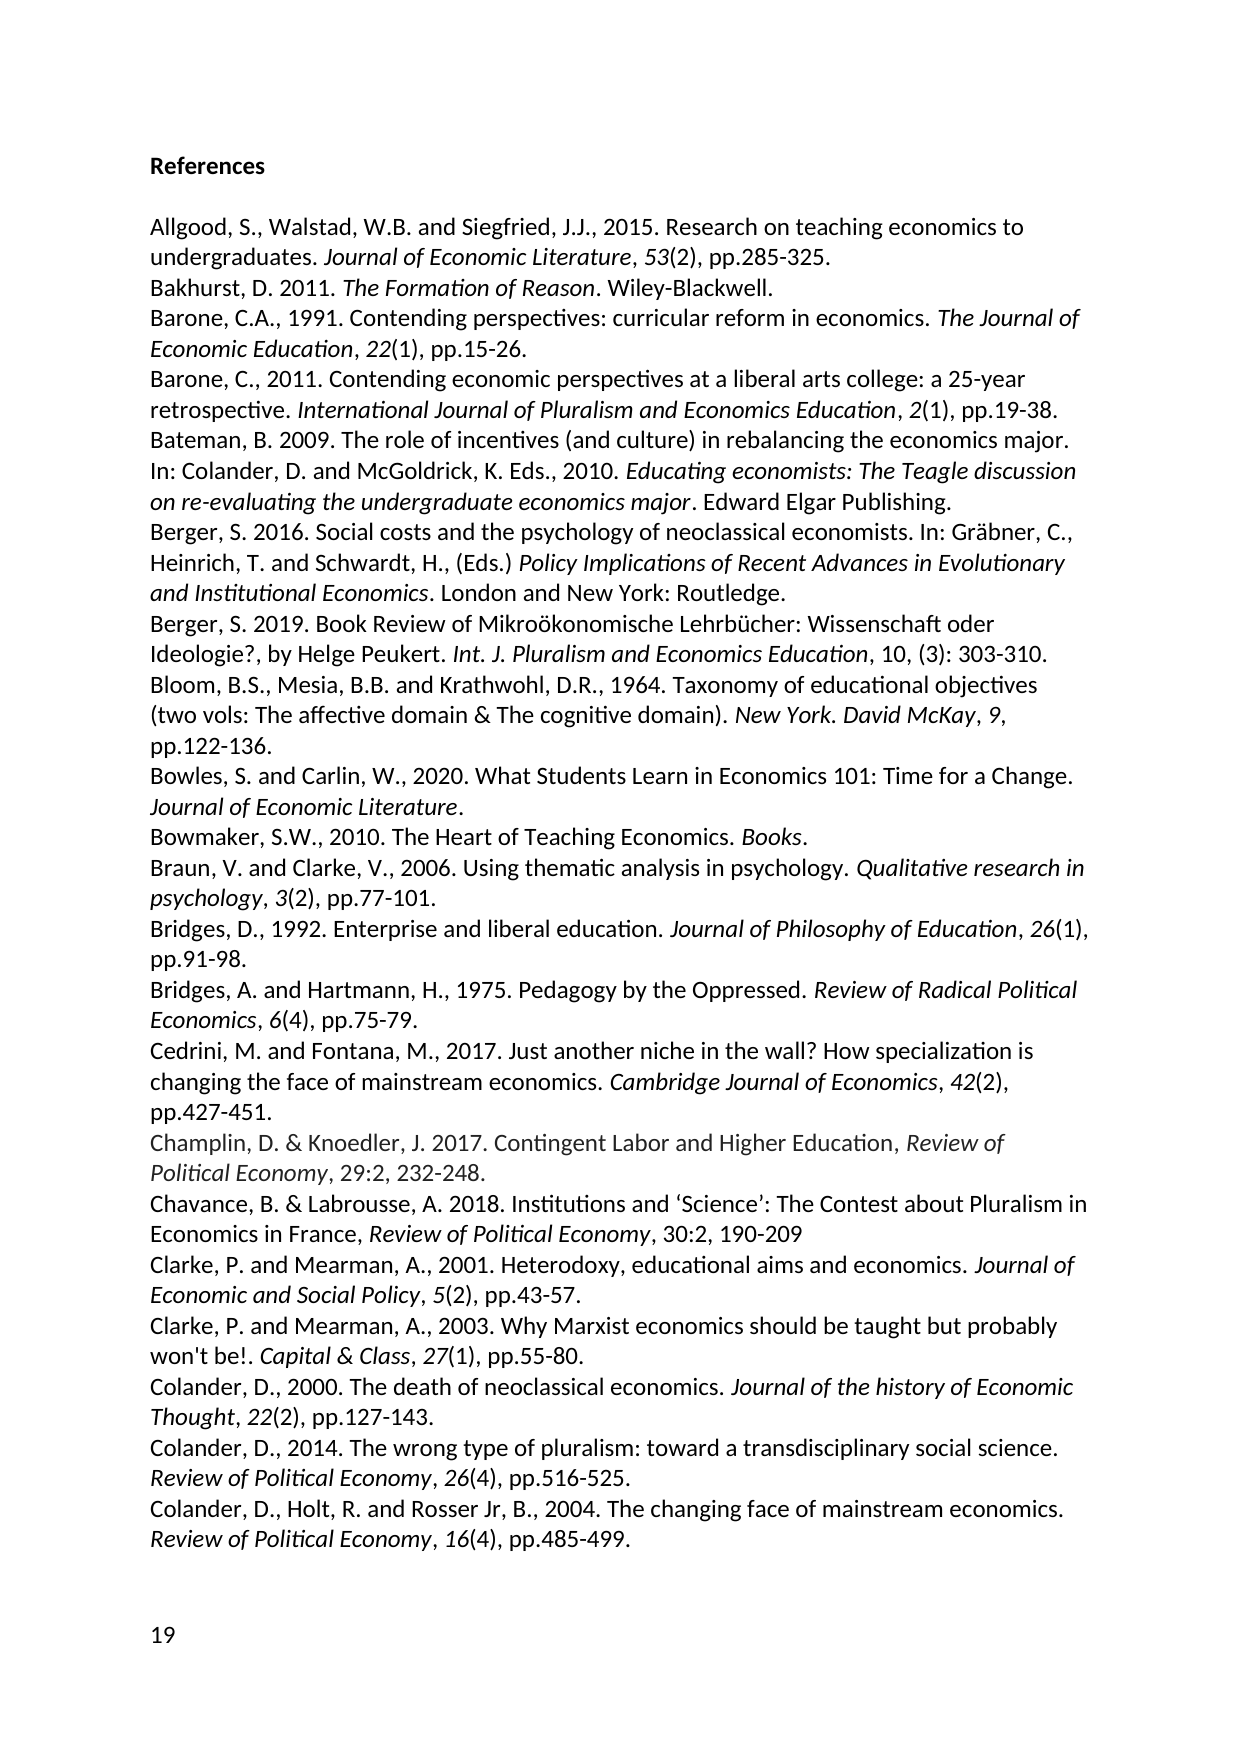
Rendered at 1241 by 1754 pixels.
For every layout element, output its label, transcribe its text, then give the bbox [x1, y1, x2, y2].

text Colander, D., 2014. The wrong type of pluralism: toward a transdisciplinary social science. Review of Political Economy, 26(4), pp.516-525. [150, 1432, 1090, 1493]
text Allgood, S., Walstad, W.B. and Siegfried, J.J., 2015. Research on teaching economics to undergraduates. Journal of Economic Literature, 53(2), pp.285-325. [150, 211, 1090, 272]
text Berger, S. 2016. Social costs and the psychology of neoclassical economists. In: Gräbner, C., Heinrich, T. and Schwardt, H., (Eds.) Policy Implications of Recent Advances in Evolutionary and Institutional Economics. London and New York: Routledge. [150, 516, 1090, 608]
text Chavance, B. & Labrousse, A. 2018. Institutions and ‘Science’: The Contest about Pluralism in Economics in France, Review of Political Economy, 30:2, 190-209 [150, 1188, 1090, 1249]
text Cedrini, M. and Fontana, M., 2017. Just another niche in the wall? How specialization is changing the face of mainstream economics. Cambridge Journal of Economics, 42(2), pp.427-451. [150, 1035, 1090, 1127]
text Bakhurst, D. 2011. The Formation of Reason. Wiley-Blackwell. [150, 272, 1090, 303]
text Berger, S. 2019. Book Review of Mikroökonomische Lehrbücher: Wissenschaft oder Ideologie?, by Helge Peukert. Int. J. Pluralism and Economics Education, 10, (3): 303-310. [150, 608, 1090, 669]
text Bridges, A. and Hartmann, H., 1975. Pedagogy by the Oppressed. Review of Radical Political Economics, 6(4), pp.75-79. [150, 974, 1090, 1035]
text Clarke, P. and Mearman, A., 2003. Why Marxist economics should be taught but probably won't be!. Capital & Class, 27(1), pp.55-80. [150, 1310, 1090, 1371]
text Barone, C., 2011. Contending economic perspectives at a liberal arts college: a 25-year retrospective. International Journal of Pluralism and Economics Education, 2(1), pp.19-38. [150, 364, 1090, 425]
text Bridges, D., 1992. Enterprise and liberal education. Journal of Philosophy of Education, 26(1), pp.91-98. [150, 913, 1090, 974]
text Braun, V. and Clarke, V., 2006. Using thematic analysis in psychology. Qualitative research in psychology, 3(2), pp.77-101. [150, 852, 1090, 913]
text Barone, C.A., 1991. Contending perspectives: curricular reform in economics. The Journal of Economic Education, 22(1), pp.15-26. [150, 303, 1090, 364]
text Bateman, B. 2009. The role of incentives (and culture) in rebalancing the economics major. In: Colander, D. and McGoldrick, K. Eds., 2010. Educating economists: The Teagle discussion on re-evaluating the undergraduate economics major. Edward Elgar Publishing. [150, 425, 1090, 516]
text Bowles, S. and Carlin, W., 2020. What Students Learn in Economics 101: Time for a Change. Journal of Economic Literature. [150, 760, 1090, 821]
text Colander, D., 2000. The death of neoclassical economics. Journal of the history of Economic Thought, 22(2), pp.127-143. [150, 1371, 1090, 1432]
text References [150, 150, 1090, 181]
text Colander, D., Holt, R. and Rosser Jr, B., 2004. The changing face of mainstream economics. Review of Political Economy, 16(4), pp.485-499. [150, 1493, 1090, 1554]
text Bloom, B.S., Mesia, B.B. and Krathwohl, D.R., 1964. Taxonomy of educational objectives (two vols: The affective domain & The cognitive domain). New York. David McKay, 9, pp.122-136. [150, 669, 1090, 760]
text Clarke, P. and Mearman, A., 2001. Heterodoxy, educational aims and economics. Journal of Economic and Social Policy, 5(2), pp.43-57. [150, 1249, 1090, 1310]
text Bowmaker, S.W., 2010. The Heart of Teaching Economics. Books. [150, 821, 1090, 852]
text Champlin, D. & Knoedler, J. 2017. Contingent Labor and Higher Education, Review of Political Economy, 29:2, 232-248. [486, 1127, 1090, 1188]
